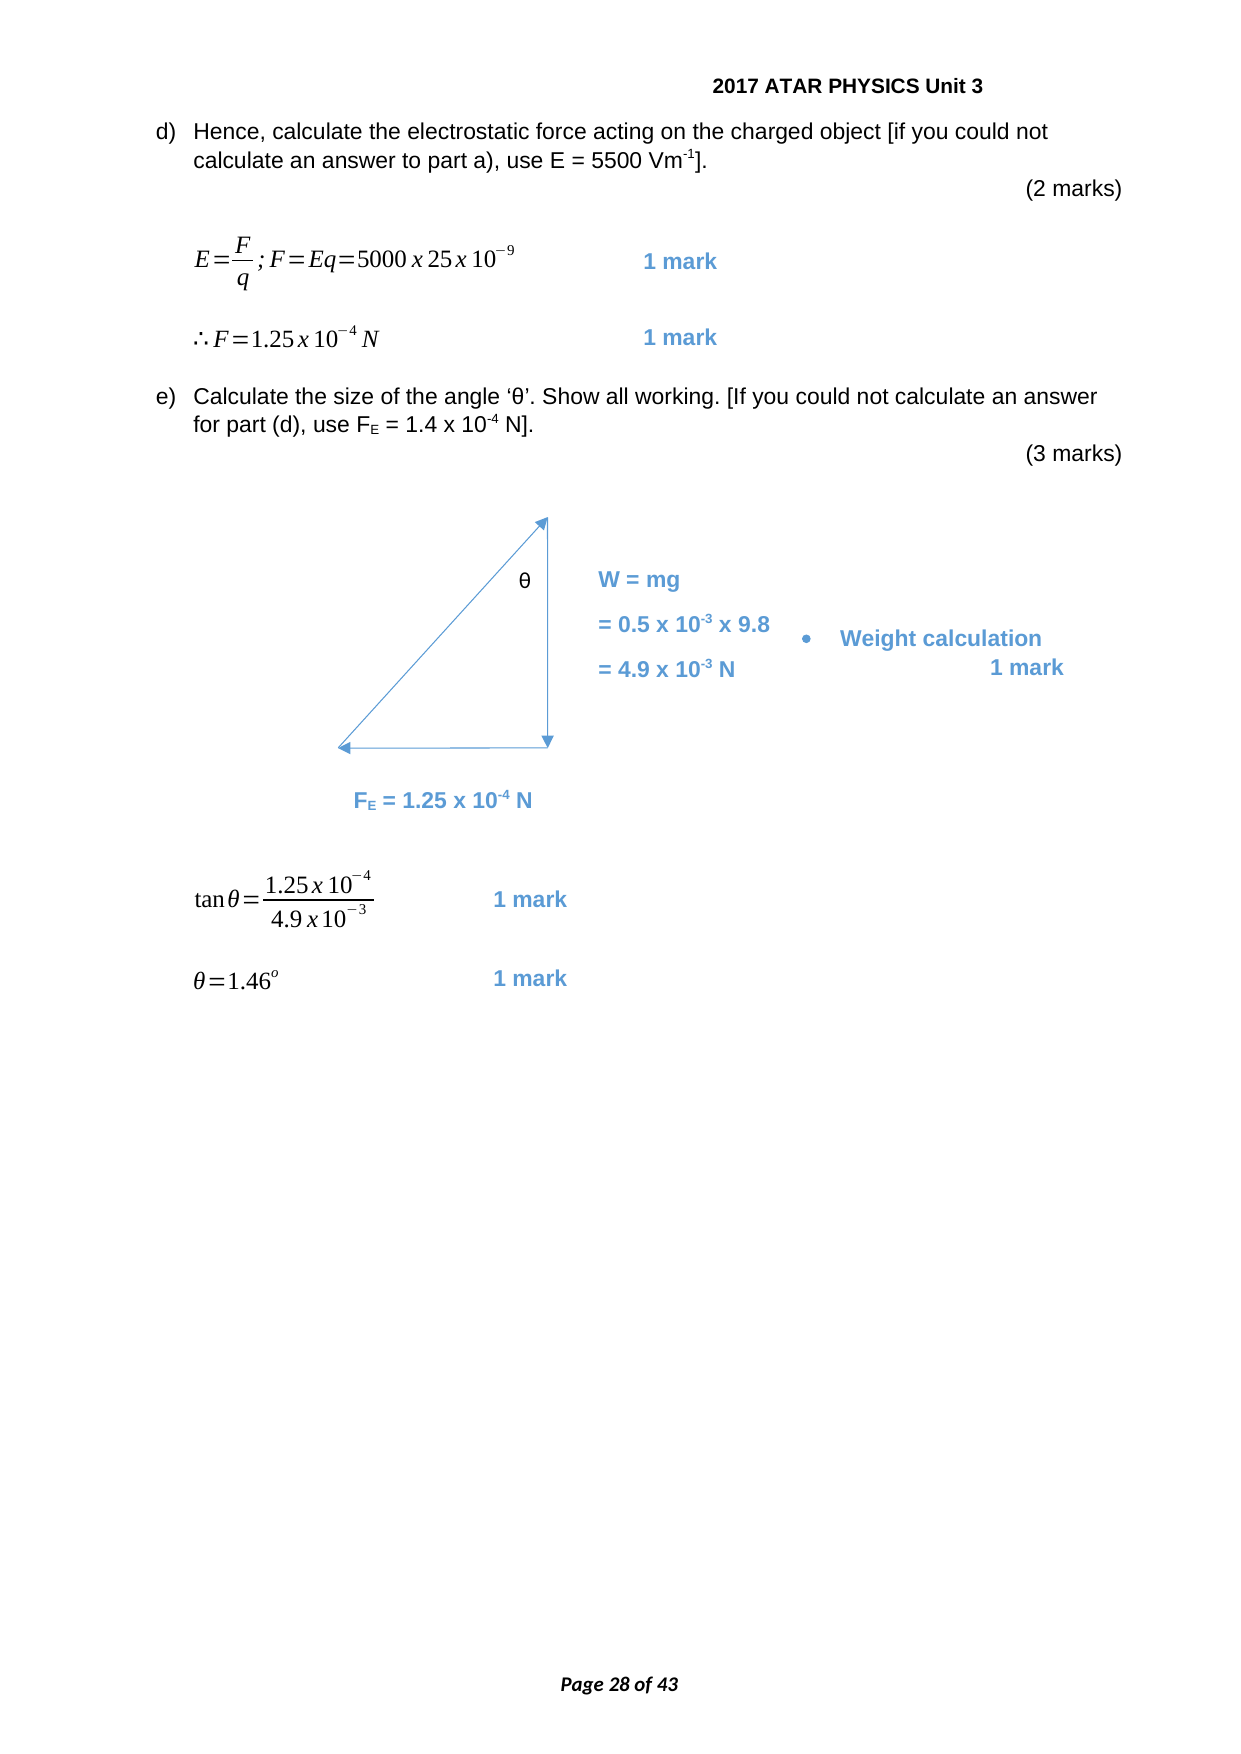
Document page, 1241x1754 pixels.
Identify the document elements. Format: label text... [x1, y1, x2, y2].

list 1 mark [193, 321, 1122, 352]
list 1 mark [193, 963, 1122, 994]
list 1 mark [193, 866, 1122, 932]
list Hence, calculate the electrostatic force acting on the charged object [if you could not calculate an answer to part a), use E = 5500 Vm-1]. [156, 118, 1122, 173]
list Calculate the size of the angle ‘θ’. Show all working. [If you could not calculate an answer for part (d), use FE = 1.4 x 10-4 N]. [156, 383, 1122, 438]
list 1 mark [193, 232, 1122, 291]
list (2 marks) [193, 175, 1122, 201]
list (3 marks) [193, 440, 1122, 466]
